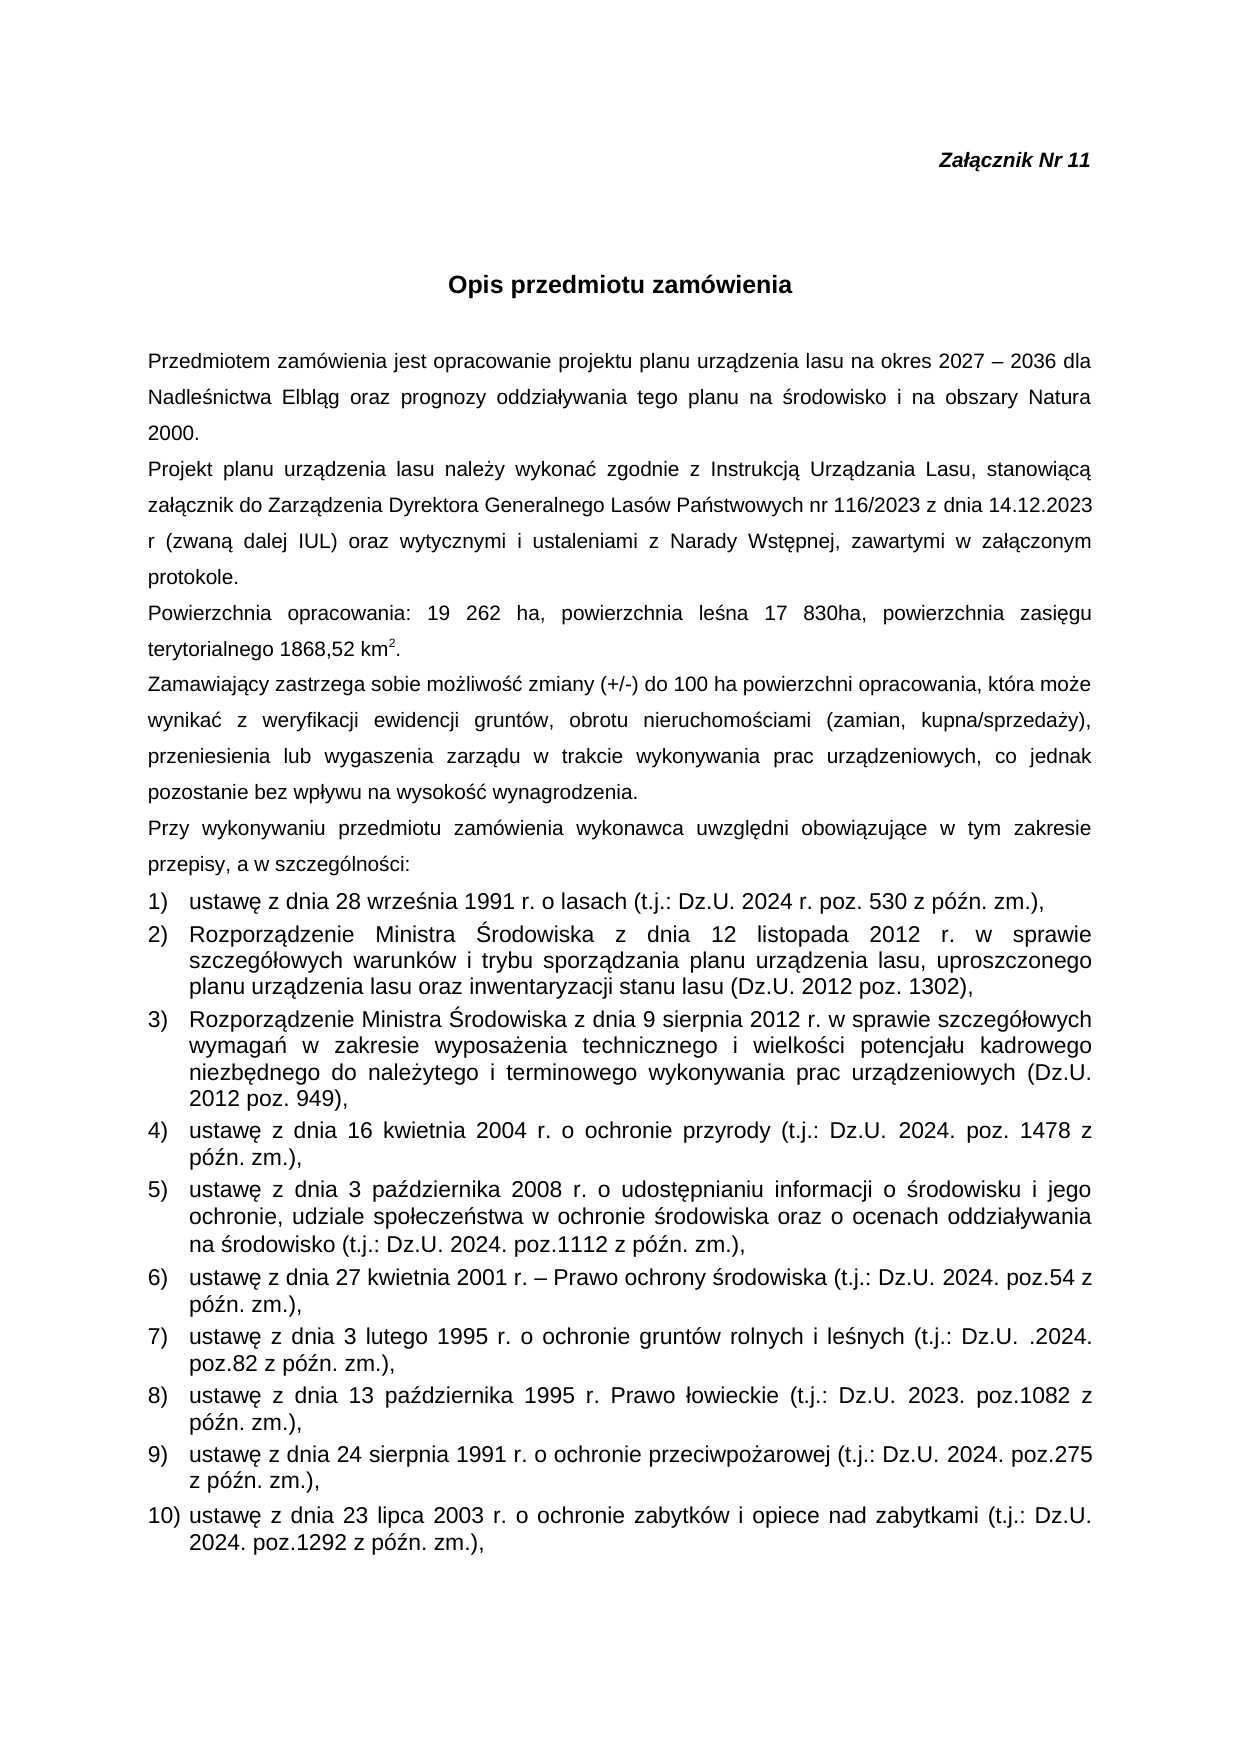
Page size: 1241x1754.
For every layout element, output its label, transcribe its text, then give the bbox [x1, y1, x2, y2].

text Przedmiotem zamówienia jest opracowanie projektu planu urządzenia lasu na okres 2027 – 2036 dla Nadleśnictwa Elbląg oraz prognozy oddziaływania tego planu na środowisko i na obszary Natura 2000. [148, 349, 1093, 445]
text Projekt planu urządzenia lasu należy wykonać zgodnie z Instrukcją Urządzania Lasu, stanowiącą załącznik do Zarządzenia Dyrektora Generalnego Lasów Państwowych nr 116/2023 z dnia 14.12.2023 r (zwaną dalej IUL) oraz wytycznymi i ustaleniami z Narady Wstępnej, zawartymi w załączonym protokole. [148, 457, 1093, 588]
text Załącznik Nr 11 [148, 148, 1093, 172]
list ustawę z dnia 27 kwietnia 2001 r. – Prawo ochrony środowiska (t.j.: Dz.U. 2024. poz.54 z późn. zm.), [148, 1264, 1093, 1317]
list ustawę z dnia 3 października 2008 r. o udostępnianiu informacji o środowisku i jego ochronie, udziale społeczeństwa w ochronie środowiska oraz o ocenach oddziaływania na środowisko (t.j.: Dz.U. 2024. poz.1112 z późn. zm.), [148, 1176, 1093, 1258]
list Rozporządzenie Ministra Środowiska z dnia 12 listopada 2012 r. w sprawie szczegółowych warunków i trybu sporządzania planu urządzenia lasu, uproszczonego planu urządzenia lasu oraz inwentaryzacji stanu lasu (Dz.U. 2012 poz. 1302), [148, 921, 1093, 999]
list ustawę z dnia 28 września 1991 r. o lasach (t.j.: Dz.U. 2024 r. poz. 530 z późn. zm.), [148, 888, 1093, 914]
list ustawę z dnia 16 kwietnia 2004 r. o ochronie przyrody (t.j.: Dz.U. 2024. poz. 1478 z późn. zm.), [148, 1117, 1093, 1170]
list ustawę z dnia 23 lipca 2003 r. o ochronie zabytków i opiece nad zabytkami (t.j.: Dz.U. 2024. poz.1292 z późn. zm.), [148, 1500, 1093, 1555]
list ustawę z dnia 3 lutego 1995 r. o ochronie gruntów rolnych i leśnych (t.j.: Dz.U. .2024. poz.82 z późn. zm.), [148, 1323, 1093, 1376]
list ustawę z dnia 13 października 1995 r. Prawo łowieckie (t.j.: Dz.U. 2023. poz.1082 z późn. zm.), [148, 1382, 1093, 1435]
text Opis przedmiotu zamówienia [148, 270, 1093, 298]
text Zamawiający zastrzega sobie możliwość zmiany (+/-) do powierzchni opracowania, która może wynikać z weryfikacji ewidencji gruntów, obrotu nieruchomościami (zamian, kupna/sprzedaży), przeniesienia lub wygaszenia zarządu w trakcie wykonywania prac urządzeniowych, co jednak pozostanie bez wpływu na wysokość wynagrodzenia. [148, 672, 1093, 804]
text Przy wykonywaniu przedmiotu zamówienia wykonawca uwzględni obowiązujące w tym zakresie przepisy, a w szczególności: [148, 816, 1093, 876]
list Rozporządzenie Ministra Środowiska z dnia 9 sierpnia 2012 r. w sprawie szczegółowych wymagań w zakresie wyposażenia technicznego i wielkości potencjału kadrowego niezbędnego do należytego i terminowego wykonywania prac urządzeniowych (Dz.U. 2012 poz. 949), [148, 1006, 1093, 1111]
list ustawę z dnia 24 sierpnia 1991 r. o ochronie przeciwpożarowej (t.j.: Dz.U. 2024. poz.275 z późn. zm.), [148, 1441, 1093, 1494]
text Powierzchnia opracowania: 19 262 ha, powierzchnia leśna 17 830ha, powierzchnia zasięgu terytorialnego 1868,52 km2. [148, 600, 1093, 660]
